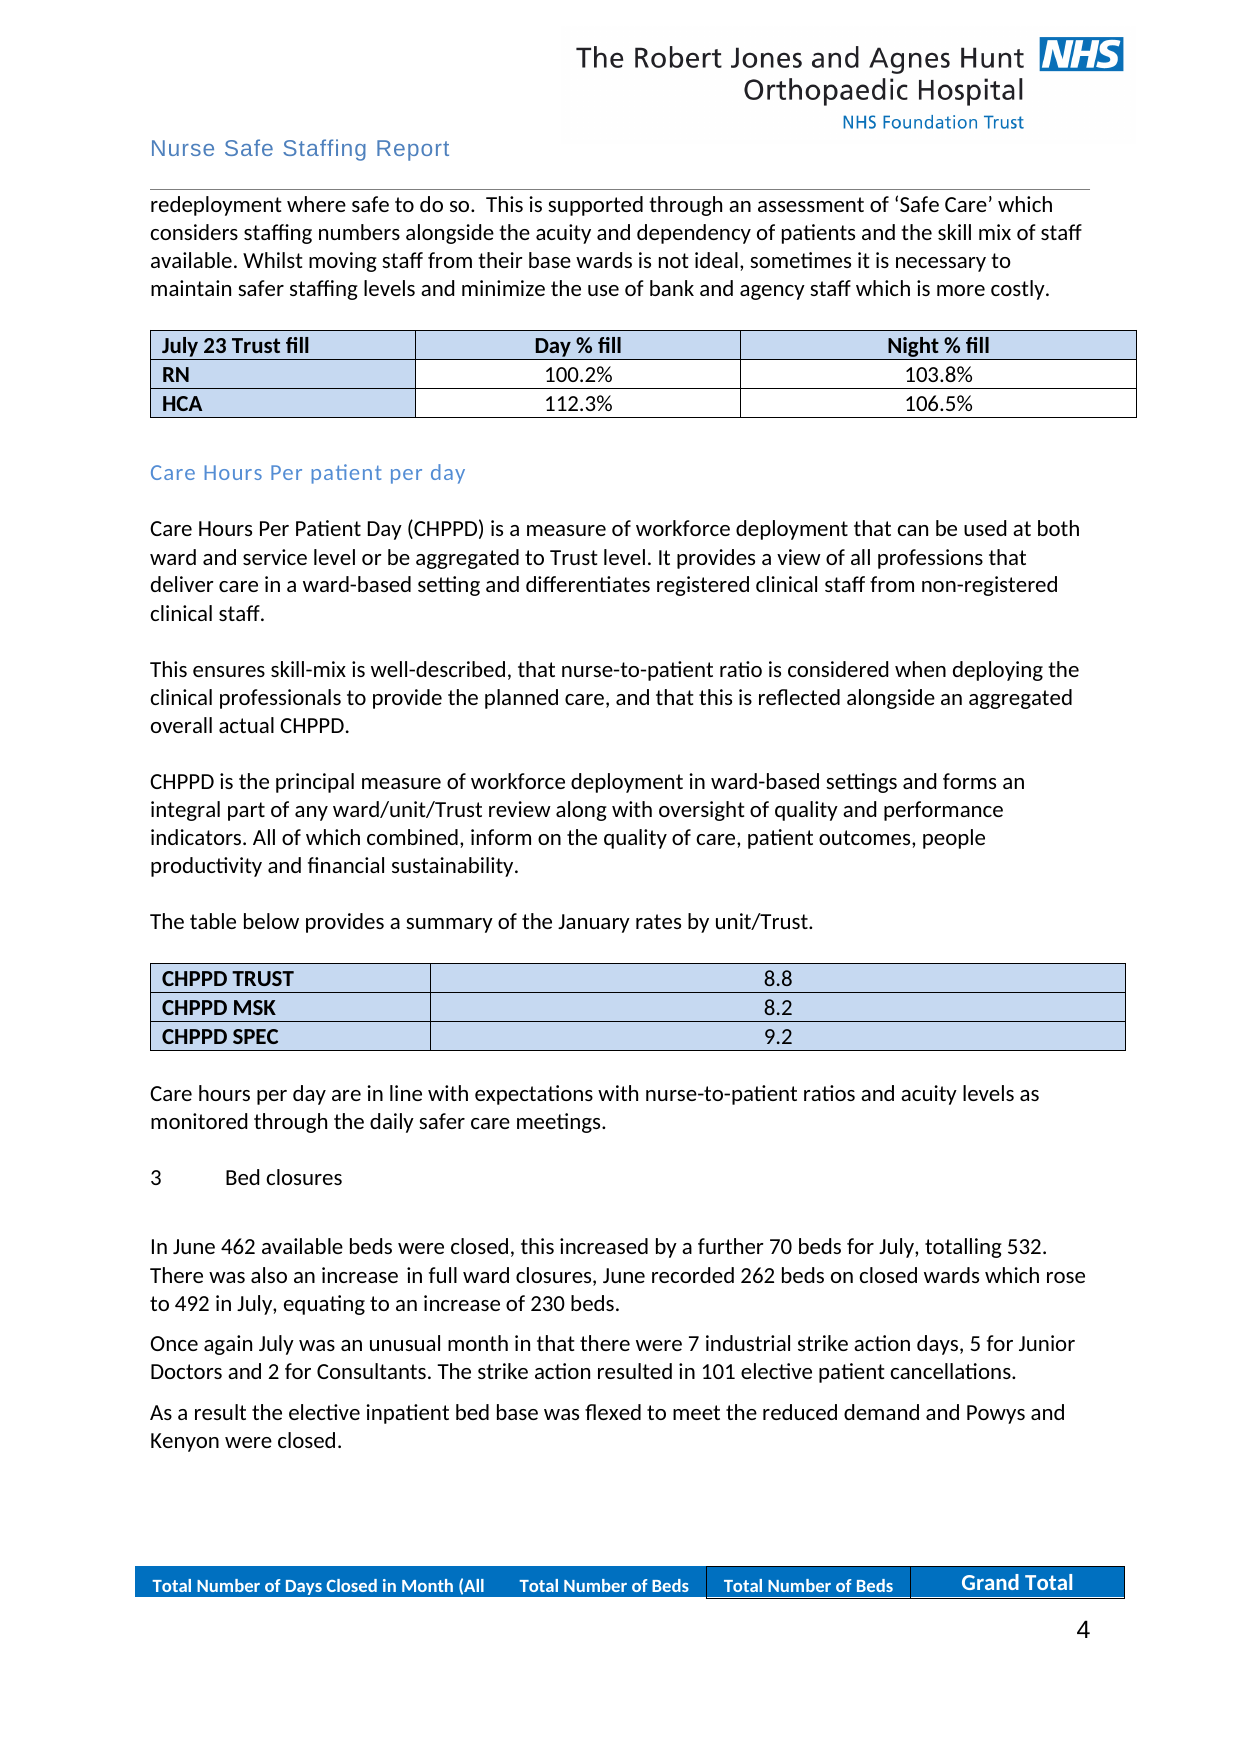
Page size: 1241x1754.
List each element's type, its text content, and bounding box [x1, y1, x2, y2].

table_cell 106.5% [741, 389, 1136, 417]
table_header Night % fill [741, 331, 1136, 359]
table_header Total Number of Beds on Closed Wards [502, 1566, 706, 1597]
text Care hours per day are in line with expectations with nurse-to-patient ratios and acuity levels as monitored through the daily safer care meetings. [150, 1079, 1090, 1135]
text As a result the elective inpatient bed base was flexed to meet the reduced demand and Powys and Kenyon were closed. [150, 1398, 1090, 1454]
table_cell RN [151, 360, 415, 388]
table_cell 103.8% [741, 360, 1136, 388]
table_cell 112.3% [416, 389, 740, 417]
table_header CHPPD TRUST [151, 964, 430, 992]
table_cell HCA [151, 389, 415, 417]
table_header July 23 Trust fill [151, 331, 415, 359]
table_cell CHPPD MSK [151, 993, 430, 1021]
text The table below provides a summary of the January rates by unit/Trust. [150, 907, 1090, 935]
table_cell 100.2% [416, 360, 740, 388]
table_header 8.8 [431, 964, 1125, 992]
text Once again July was an unusual month in that there were 7 industrial strike action days, 5 for Junior Doctors and 2 for Consultants. The strike action resulted in 101 elective patient cancellations. [150, 1329, 1090, 1386]
text This ensures skill-mix is well-described, that nurse-to-patient ratio is considered when deploying the clinical professionals to provide the planned care, and that this is reflected alongside an aggregated overall actual CHPPD. [150, 655, 1090, 739]
table_header Total Number of Days Closed in Month (All Wards) [135, 1566, 502, 1597]
text Care Hours Per patient per day [150, 458, 1090, 487]
text In June 462 available beds were closed, this increased by a further 70 beds for July, totalling 532. There was also an increase in full ward closures, June recorded 262 beds on closed wards which rose to 492 in July, equating to an increase of 230 beds. [150, 1232, 1090, 1317]
table_header Day % fill [416, 331, 740, 359]
picture [561, 26, 1136, 144]
table_cell 9.2 [431, 1022, 1125, 1050]
table_header Total Number of Beds Closed on Open Wards [707, 1567, 910, 1597]
text Care Hours Per Patient Day (CHPPD) is a measure of workforce deployment that can be used at both ward and service level or be aggregated to Trust level. It provides a view of all professions that deliver care in a ward-based setting and differentiates registered clinical staff from non-registered clinical staff. [150, 514, 1090, 627]
table_cell 8.2 [431, 993, 1125, 1021]
table_cell CHPPD SPEC [151, 1022, 430, 1050]
text CHPPD is the principal measure of workforce deployment in ward-based settings and forms an integral part of any ward/unit/Trust review along with oversight of quality and performance indicators. All of which combined, inform on the quality of care, patient outcomes, people productivity and financial sustainability. [150, 767, 1090, 879]
text 3 Bed closures [150, 1163, 1090, 1191]
table_header Grand Total [911, 1567, 1124, 1597]
